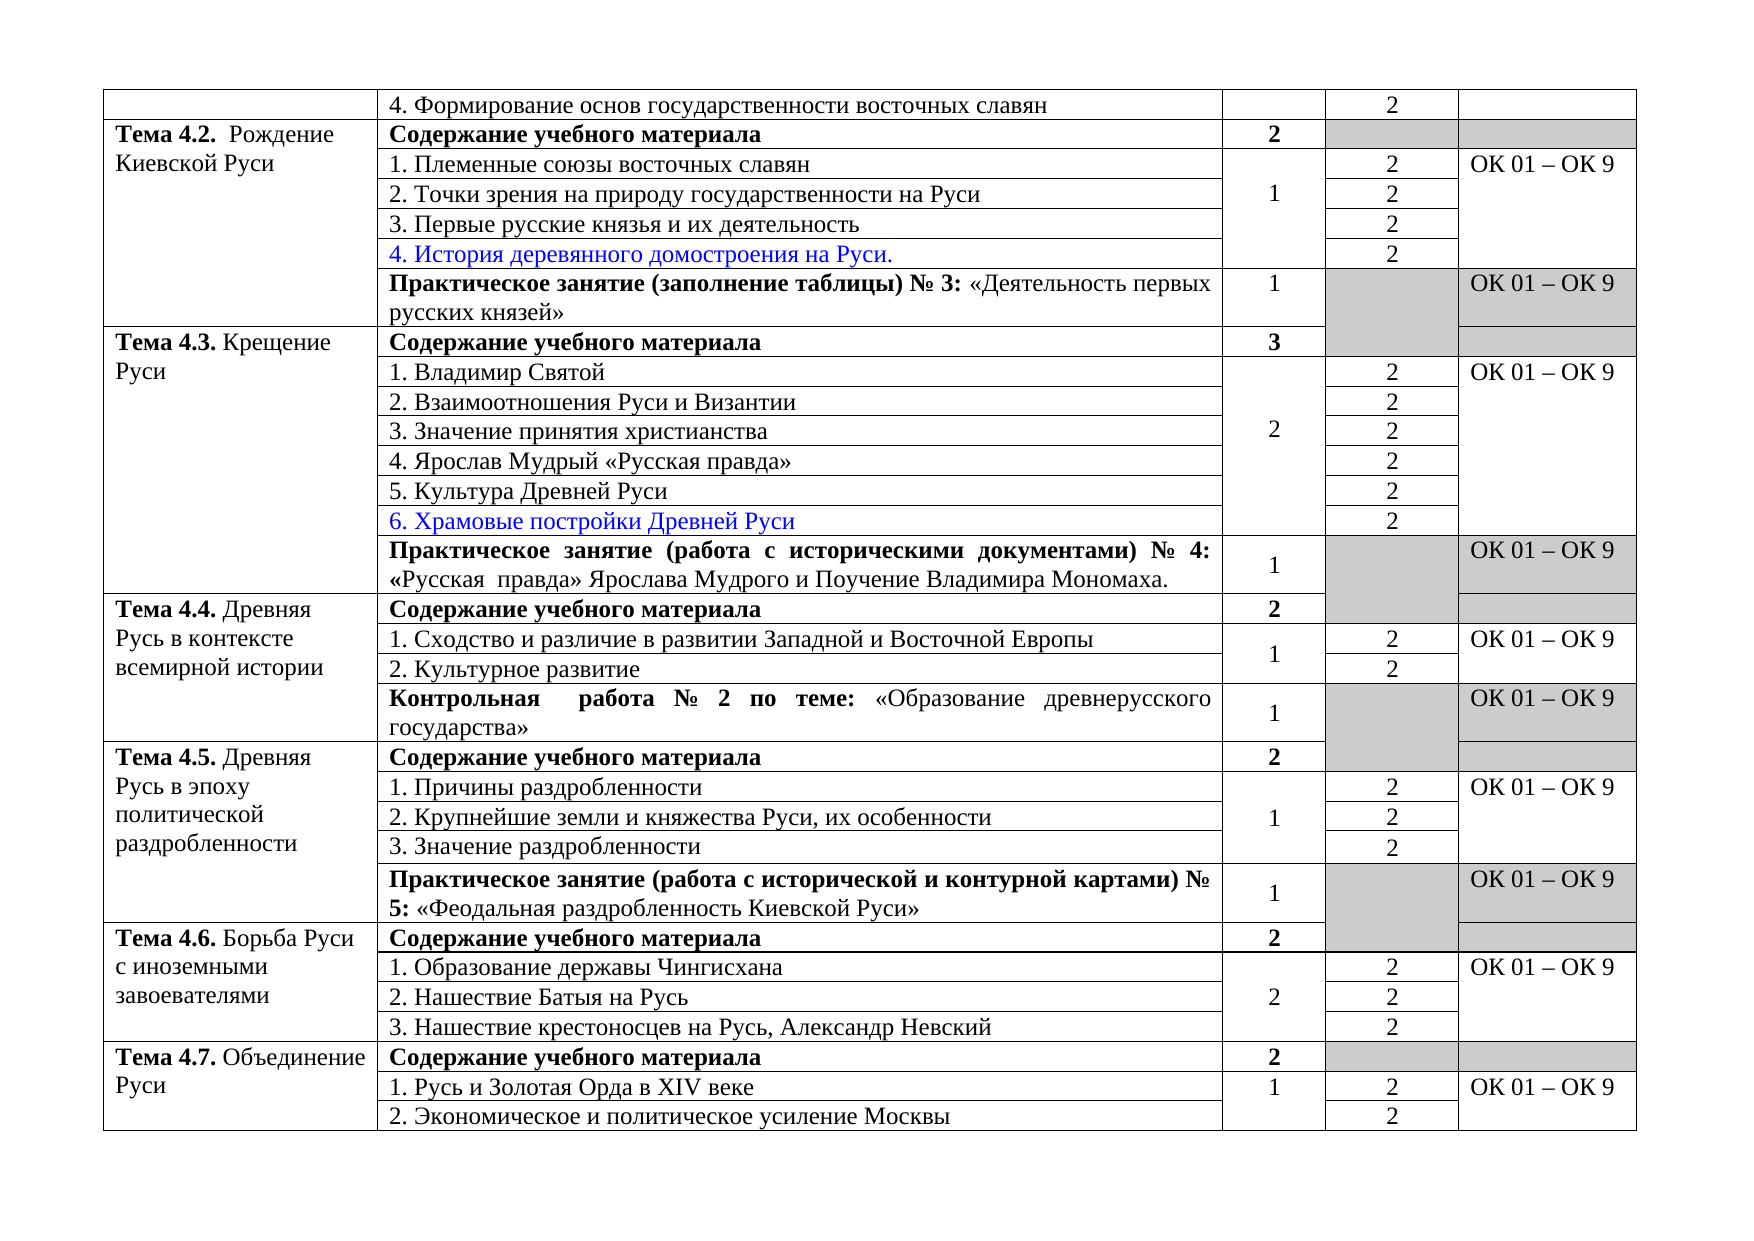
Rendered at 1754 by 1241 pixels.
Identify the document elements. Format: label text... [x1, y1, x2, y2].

table_cell Содержание учебного материала [378, 120, 1222, 148]
table_cell Тема 4.5. Древняя Русь в эпоху политической раздробленности [104, 742, 377, 922]
table_cell 2 [1326, 982, 1458, 1011]
table_cell 2 [1326, 357, 1458, 386]
table_cell [1459, 594, 1636, 623]
table_cell Практическое занятие (работа с историческими документами) № 4: «Русская правда» Ярослава Мудрого и Поучение Владимира Мономаха. [378, 536, 1222, 593]
table_cell 1 [1223, 624, 1325, 682]
table_cell [1459, 923, 1636, 951]
table_cell 2 [1326, 239, 1458, 267]
table_cell 2 [1326, 624, 1458, 653]
table_cell Содержание учебного материала [378, 923, 1222, 951]
table_cell 4. Ярослав Мудрый «Русская правда» [378, 446, 1222, 475]
table_cell [1326, 536, 1458, 623]
table_cell 2 [1223, 357, 1325, 534]
table_cell 1. Причины раздробленности [378, 772, 1222, 801]
table_cell 2. Культурное развитие [378, 654, 1222, 682]
table_cell 2 [1326, 654, 1458, 682]
table_cell 2 [1326, 149, 1458, 178]
table_cell [1326, 864, 1458, 951]
table_cell 2 [1326, 476, 1458, 505]
table_cell 2 [1223, 1042, 1325, 1071]
table_cell 2 [1223, 923, 1325, 951]
table_cell Содержание учебного материала [378, 327, 1222, 356]
table_cell [1459, 1042, 1636, 1071]
table_cell Содержание учебного материала [378, 742, 1222, 771]
table_cell ОК 01 – ОК 9 [1459, 357, 1636, 534]
table_cell Практическое занятие (работа с исторической и контурной картами) № 5: «Феодальная раздробленность Киевской Руси» [378, 864, 1222, 922]
table_cell ОК 01 – ОК 9 [1459, 624, 1636, 682]
table_cell 2. Экономическое и политическое усиление Москвы [378, 1101, 1222, 1130]
table_cell Тема 4.3. Крещение Руси [104, 327, 377, 593]
table_cell 1. Владимир Святой [378, 357, 1222, 386]
table_cell 1. Русь и Золотая Орда в XIV веке [378, 1072, 1222, 1100]
table_cell ОК 01 – ОК 9 [1459, 536, 1636, 593]
table_cell ОК 01 – ОК 9 [1459, 269, 1636, 326]
table_cell 4. История деревянного домостроения на Руси. [378, 239, 1222, 267]
table_cell 3 [1223, 327, 1325, 356]
table_cell 3. Первые русские князья и их деятельность [378, 209, 1222, 238]
table_cell Тема 4.6. Борьба Руси с иноземными завоевателями [104, 923, 377, 1041]
table_cell 1 [1223, 772, 1325, 863]
table_cell 5. Культура Древней Руси [378, 476, 1222, 505]
table_cell Содержание учебного материала [378, 1042, 1222, 1071]
table_cell [1459, 327, 1636, 356]
table_cell ОК 01 – ОК 9 [1459, 772, 1636, 863]
table_cell Тема 4.2. Рождение Киевской Руси [104, 120, 377, 326]
table_cell 2 [1223, 953, 1325, 1041]
table_cell [1459, 742, 1636, 771]
table_cell 2 [1223, 594, 1325, 623]
table_cell 2 [1326, 506, 1458, 534]
table_cell 2 [1326, 802, 1458, 830]
table_cell 2 [1326, 953, 1458, 981]
table_cell 2 [1326, 446, 1458, 475]
table_cell Содержание учебного материала [378, 594, 1222, 623]
table_cell Практическое занятие (заполнение таблицы) № 3: «Деятельность первых русских князей» [378, 269, 1222, 326]
table_cell 3. Значение принятия христианства [378, 416, 1222, 445]
table_cell 2 [1326, 90, 1458, 118]
table_cell 2. Взаимоотношения Руси и Византии [378, 387, 1222, 415]
table_cell 1 [1223, 1072, 1325, 1130]
table_cell 1 [1223, 149, 1325, 267]
table_cell 2 [1223, 742, 1325, 771]
table_cell [1326, 120, 1458, 148]
table_cell 1 [1223, 536, 1325, 593]
table_cell 1. Образование державы Чингисхана [378, 953, 1222, 981]
table_cell Тема 4.4. Древняя Русь в контексте всемирной истории [104, 594, 377, 741]
table_cell 1 [1223, 864, 1325, 922]
table_cell [1326, 1042, 1458, 1071]
table_cell 2 [1326, 1072, 1458, 1100]
table_cell [1326, 269, 1458, 356]
table_cell ОК 01 – ОК 9 [1459, 149, 1636, 267]
table_cell 2. Нашествие Батыя на Русь [378, 982, 1222, 1011]
table_cell 6. Храмовые постройки Древней Руси [378, 506, 1222, 534]
table_cell 2 [1326, 772, 1458, 801]
table_cell ОК 01 – ОК 9 [1459, 953, 1636, 1041]
table_cell 4. Формирование основ государственности восточных славян [378, 90, 1222, 118]
table_cell 2 [1326, 1012, 1458, 1041]
table_cell 3. Нашествие крестоносцев на Русь, Александр Невский [378, 1012, 1222, 1041]
table_cell 2 [1223, 120, 1325, 148]
table_cell 2 [1326, 1101, 1458, 1130]
table_cell 2 [1326, 416, 1458, 445]
table_cell 2 [1326, 209, 1458, 238]
table_cell 2 [1326, 179, 1458, 208]
table_cell [1459, 120, 1636, 148]
table_cell 2. Точки зрения на природу государственности на Руси [378, 179, 1222, 208]
table_cell 2 [1326, 387, 1458, 415]
table_cell 1. Сходство и различие в развитии Западной и Восточной Европы [378, 624, 1222, 653]
table_cell 2. Крупнейшие земли и княжества Руси, их особенности [378, 802, 1222, 830]
table_cell 2 [1326, 831, 1458, 863]
table_cell Контрольная работа № 2 по теме: «Образование древнерусского государства» [378, 684, 1222, 741]
table_cell 3. Значение раздробленности [378, 831, 1222, 863]
table_cell Тема 4.7. Объединение Руси [104, 1042, 377, 1130]
table_cell 1 [1223, 269, 1325, 326]
table_cell 1 [1223, 684, 1325, 741]
table_cell [1326, 684, 1458, 771]
table_cell 1. Племенные союзы восточных славян [378, 149, 1222, 178]
table_cell ОК 01 – ОК 9 [1459, 864, 1636, 922]
table_cell ОК 01 – ОК 9 [1459, 684, 1636, 741]
table_cell ОК 01 – ОК 9 [1459, 1072, 1636, 1130]
